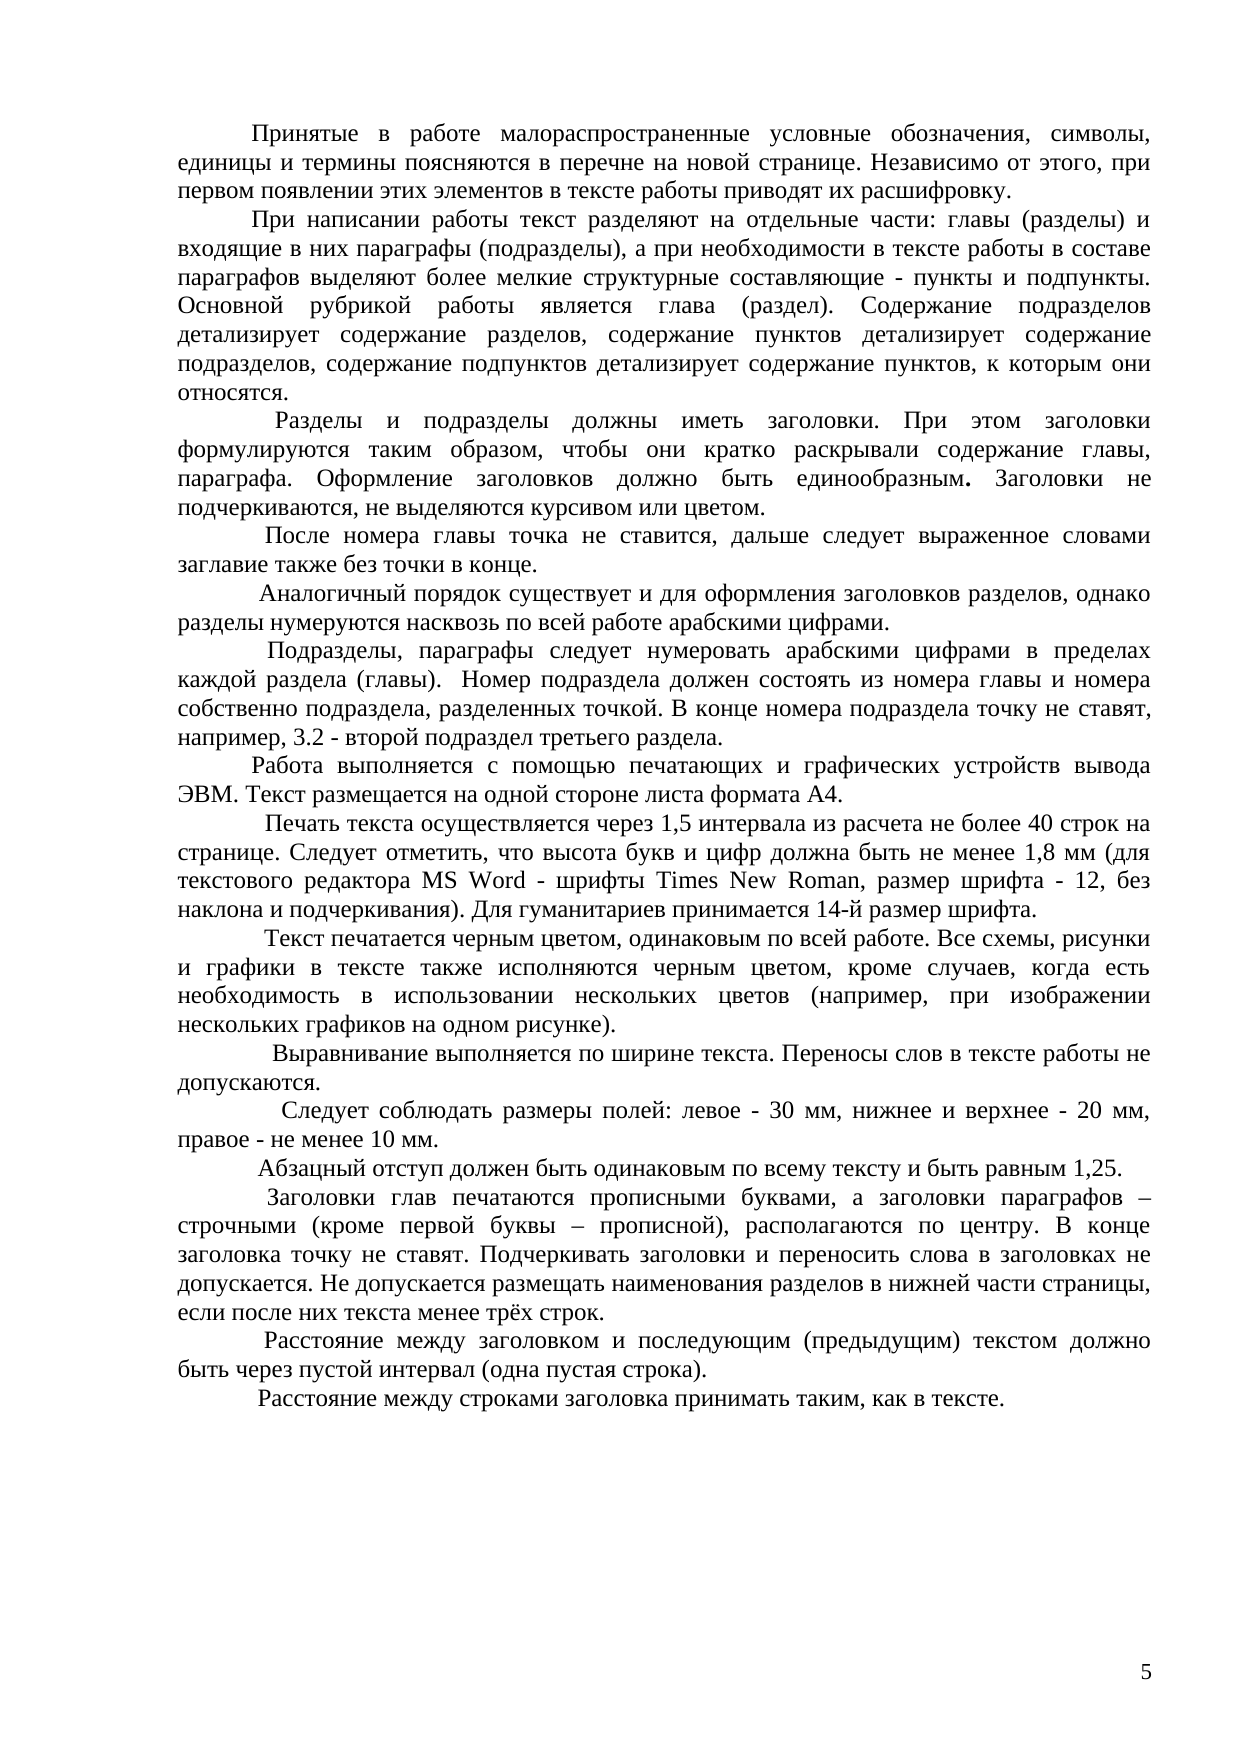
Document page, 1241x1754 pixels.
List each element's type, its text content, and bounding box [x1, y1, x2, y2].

text Подразделы, параграфы следует нумеровать арабскими цифрами в пределах каждой раздела (главы). Номер подраздела должен состоять из номера главы и номера собственно подраздела, разделенных точкой. В конце номера подраздела точку не ставят, например, 3.2 - второй подраздел третьего раздела. [177, 636, 1152, 751]
text Выравнивание выполняется по ширине текста. Переносы слов в тексте работы не допускаются. [177, 1038, 1152, 1096]
text Принятые в работе малораспространенные условные обозначения, символы, единицы и термины поясняются в перечне на новой странице. Независимо от этого, при первом появлении этих элементов в тексте работы приводят их расшифровку. [177, 118, 1152, 204]
text Заголовки глав печатаются прописными буквами, а заголовки параграфов – строчными (кроме первой буквы – прописной), располагаются по центру. В конце заголовка точку не ставят. Подчеркивать заголовки и переносить слова в заголовках не допускается. Не допускается размещать наименования разделов в нижней части страницы, если после них текста менее трёх строк. [177, 1182, 1152, 1326]
text Абзацный отступ должен быть одинаковым по всему тексту и быть равным 1,25. [177, 1153, 1152, 1182]
text Печать текста осуществляется через 1,5 интервала из расчета не более 40 строк на странице. Следует отметить, что высота букв и цифр должна быть не менее 1,8 мм (для текстового редактора MS Word - шрифты Times New Roman, размер шрифта - 12, без наклона и подчеркивания). Для гуманитариев принимается 14-й размер шрифта. [177, 808, 1152, 923]
text Расстояние между строками заголовка принимать таким, как в тексте. [177, 1383, 1152, 1412]
text Разделы и подразделы должны иметь заголовки. При этом заголовки формулируются таким образом, чтобы они кратко раскрывали содержание главы, параграфа. Оформление заголовков должно быть единообразным. Заголовки не подчеркиваются, не выделяются курсивом или цветом. [177, 406, 1152, 521]
text Аналогичный порядок существует и для оформления заголовков разделов, однако разделы нумеруются насквозь по всей работе арабскими цифрами. [177, 578, 1152, 636]
text Следует соблюдать размеры полей: левое - 30 мм, нижнее и верхнее - 20 мм, правое - не менее 10 мм. [177, 1096, 1152, 1153]
text Расстояние между заголовком и последующим (предыдущим) текстом должно быть через пустой интервал (одна пустая строка). [177, 1326, 1152, 1383]
text Работа выполняется с помощью печатающих и графических устройств вывода ЭВМ. Текст размещается на одной стороне листа формата А4. [177, 751, 1152, 808]
text После номера главы точка не ставится, дальше следует выраженное словами заглавие также без точки в конце. [177, 521, 1152, 578]
text При написании работы текст разделяют на отдельные части: главы (разделы) и входящие в них параграфы (подразделы), а при необходимости в тексте работы в составе параграфов выделяют более мелкие структурные составляющие - пункты и подпункты. Основной рубрикой работы является глава (раздел). Содержание подразделов детализирует содержание разделов, содержание пунктов детализирует содержание подразделов, содержание подпунктов детализирует содержание пунктов, к которым они относятся. [177, 204, 1152, 406]
text Текст печатается черным цветом, одинаковым по всей работе. Все схемы, рисунки и графики в тексте также исполняются черным цветом, кроме случаев, когда есть необходимость в использовании нескольких цветов (например, при изображении нескольких графиков на одном рисунке). [177, 923, 1152, 1038]
